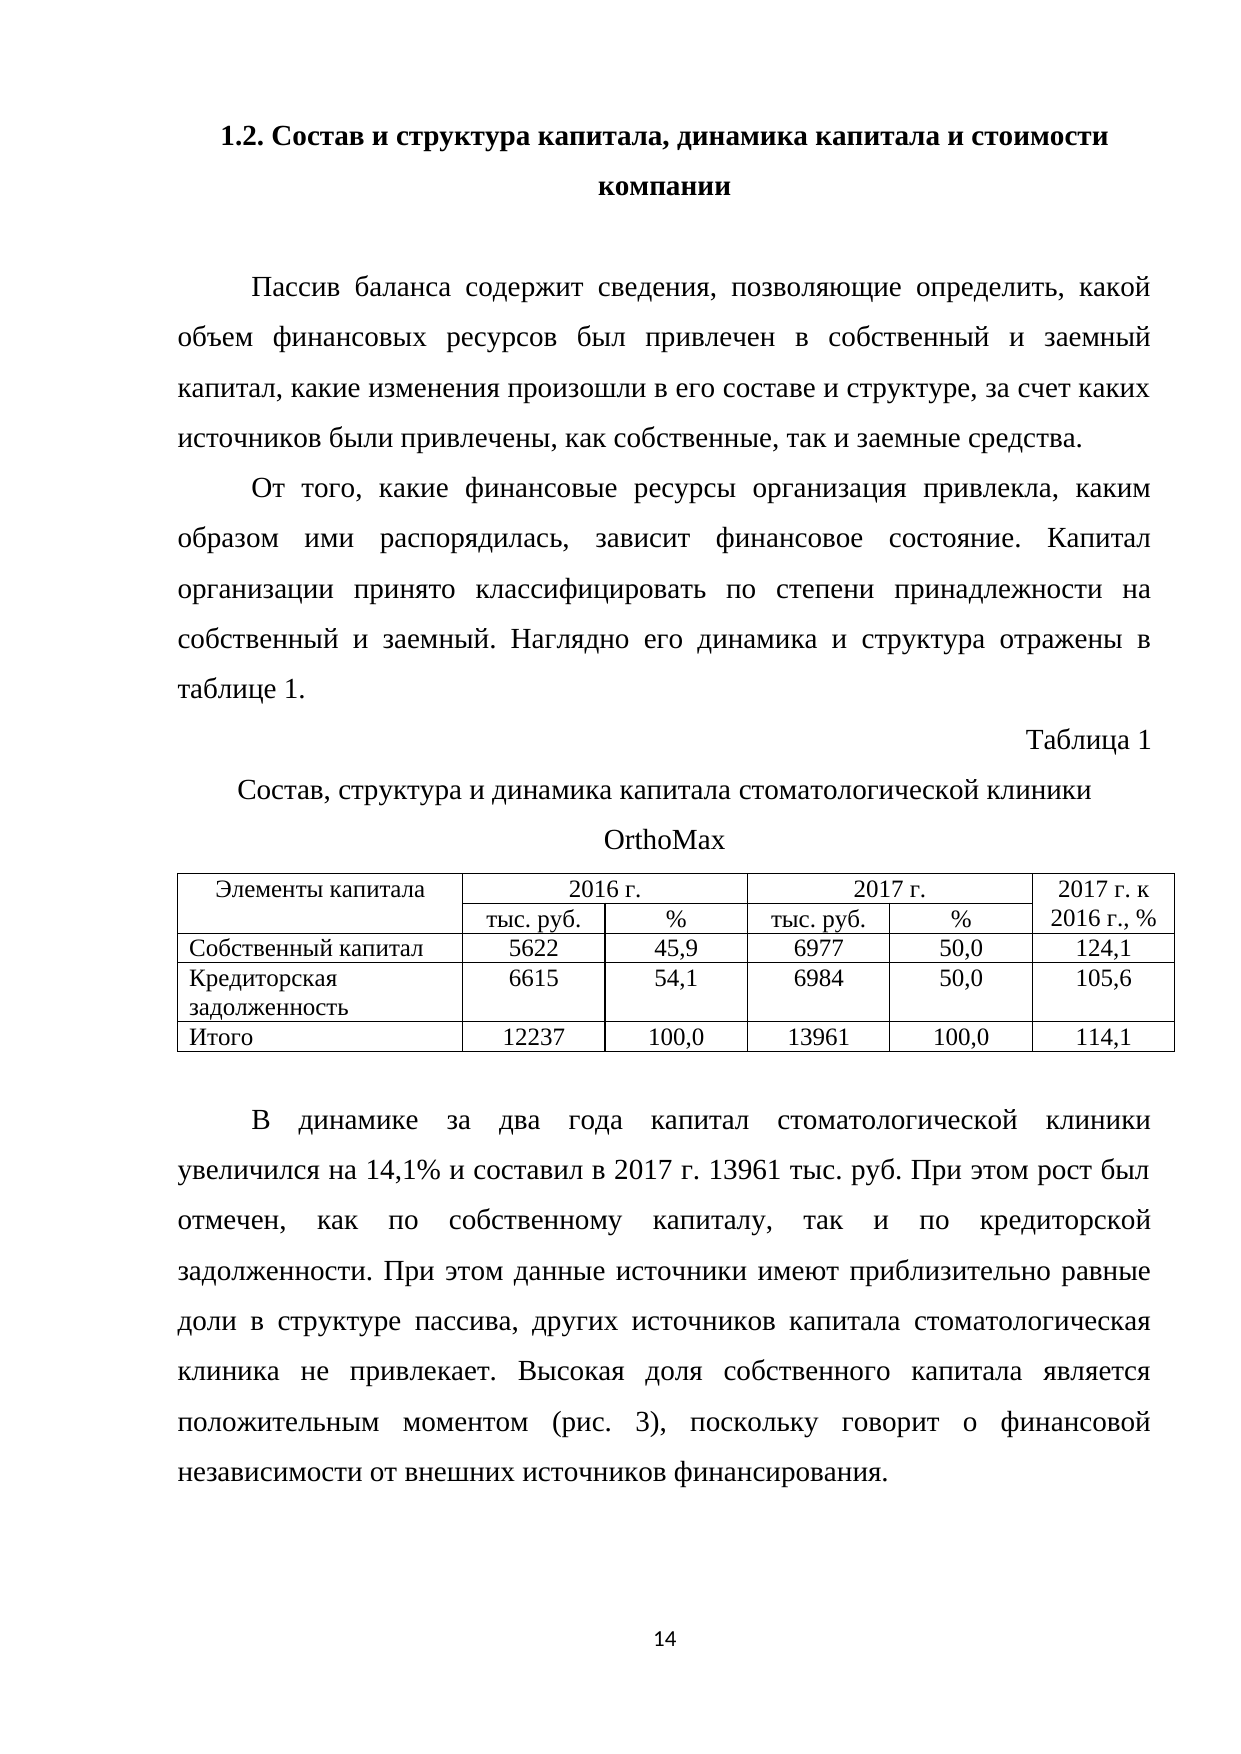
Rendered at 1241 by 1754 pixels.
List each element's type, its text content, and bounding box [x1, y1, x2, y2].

table_header 2017 г. к 2016 г., % [1033, 874, 1174, 932]
table_cell 6984 [748, 963, 889, 1021]
table_cell 6977 [748, 934, 889, 962]
table_cell % [890, 904, 1032, 932]
text Состав, структура и динамика капитала стоматологической клиники OrthoMax [177, 772, 1152, 856]
table_header 2017 г. [748, 874, 1032, 903]
table_cell 124,1 [1033, 934, 1174, 962]
table_cell 100,0 [606, 1022, 747, 1051]
text Пассив баланса содержит сведения, позволяющие определить, какой объем финансовых ресурсов был привлечен в собственный и заемный капитал, какие изменения произошли в его составе и структуре, за счет каких источников были привлечены, как собственные, так и заемные средства. [177, 269, 1152, 453]
table_cell 45,9 [606, 934, 747, 962]
table_cell тыс. руб. [463, 904, 604, 932]
table_cell 54,1 [606, 963, 747, 1021]
table_cell 100,0 [890, 1022, 1032, 1051]
table_cell 50,0 [890, 934, 1032, 962]
table_cell 50,0 [890, 963, 1032, 1021]
table_cell тыс. руб. [748, 904, 889, 932]
table_header 2016 г. [463, 874, 747, 903]
table_cell Кредиторская задолженность [178, 963, 462, 1021]
table_header Элементы капитала [178, 874, 462, 932]
table_cell 114,1 [1033, 1022, 1174, 1051]
table_cell 5622 [463, 934, 604, 962]
text В динамике за два года капитал стоматологической клиники увеличился на 14,1% и составил в 2017 г. 13961 тыс. руб. При этом рост был отмечен, как по собственному капиталу, так и по кредиторской задолженности. При этом данные источники имеют приблизительно равные доли в структуре пассива, других источников капитала стоматологическая клиника не привлекает. Высокая доля собственного капитала является положительным моментом (рис. 3), поскольку говорит о финансовой независимости от внешних источников финансирования. [177, 1102, 1152, 1488]
table_cell % [606, 904, 747, 932]
table_cell 13961 [748, 1022, 889, 1051]
table_cell 12237 [463, 1022, 604, 1051]
table_cell 6615 [463, 963, 604, 1021]
table_cell 105,6 [1033, 963, 1174, 1021]
text От того, какие финансовые ресурсы организация привлекла, каким образом ими распорядилась, зависит финансовое состояние. Капитал организации принято классифицировать по степени принадлежности на собственный и заемный. Наглядно его динамика и структура отражены в таблице 1. [177, 470, 1152, 705]
table_cell Собственный капитал [178, 934, 462, 962]
subtitle 1.2. Состав и структура капитала, динамика капитала и стоимости компании [177, 118, 1152, 202]
text Таблица 1 [177, 722, 1152, 755]
table_cell Итого [178, 1022, 462, 1051]
